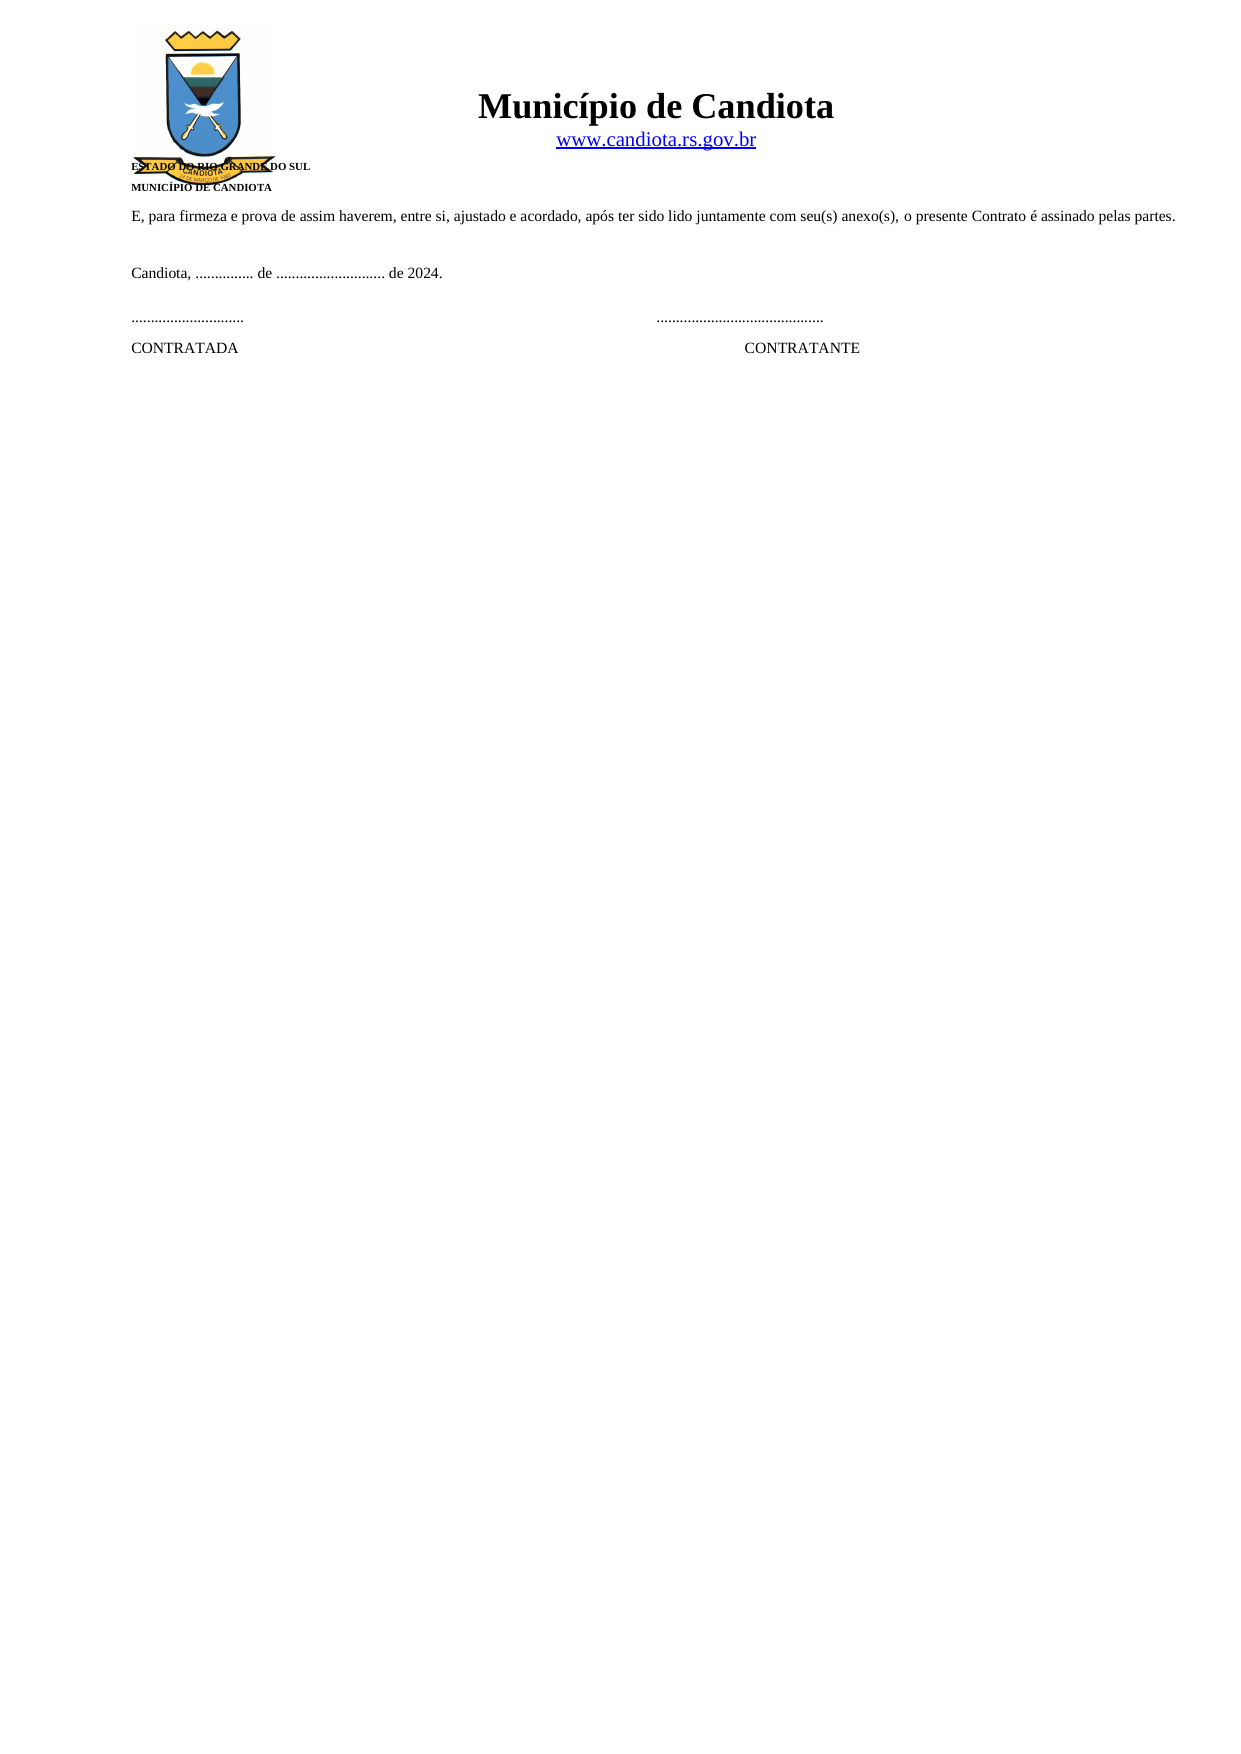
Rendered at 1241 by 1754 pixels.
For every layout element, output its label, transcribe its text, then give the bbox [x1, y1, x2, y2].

text E, para firmeza e prova de assim haverem, entre si, ajustado e acordado, após ter sido lido juntamente com seu(s) anexo(s), o presente Contrato é assinado pelas partes. [131, 194, 1181, 225]
picture [131, 26, 277, 187]
text ............................. ........................................... [131, 294, 1196, 325]
text Candiota, ............... de ............................ de 2024. [131, 250, 1181, 281]
text CONTRATADA CONTRATANTE [131, 325, 1196, 356]
